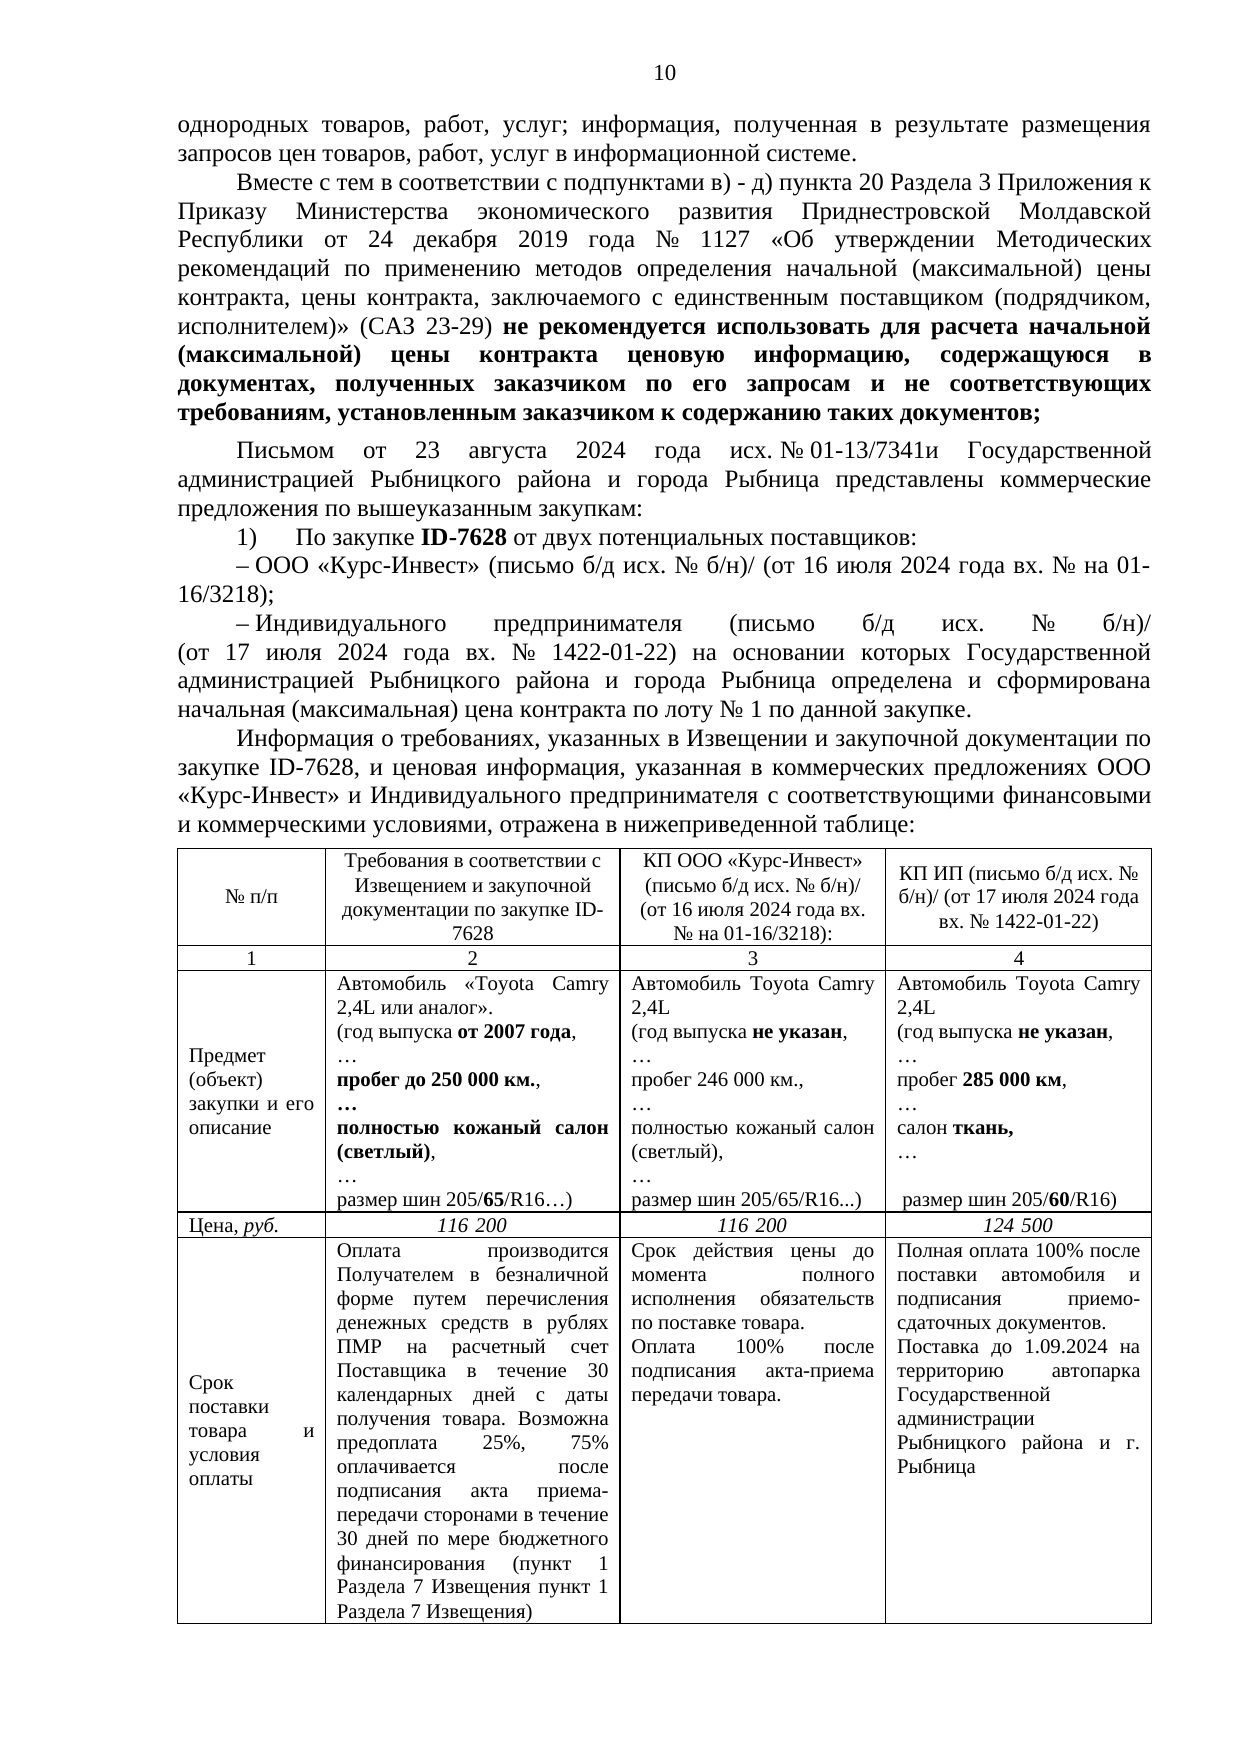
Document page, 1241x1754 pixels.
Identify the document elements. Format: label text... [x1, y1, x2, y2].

text – ООО «Курс-Инвест» (письмо б/д исх. № б/н)/ (от 16 июля 2024 года вх. № на 01-16/3218); [177, 550, 1152, 608]
table_header № п/п [178, 849, 325, 945]
table_header КП ООО «Курс-Инвест» (письмо б/д исх. № б/н)/ (от 16 июля 2024 года вх. № на 01-16/3218): [621, 849, 885, 945]
table_cell Цена, руб. [178, 1213, 325, 1237]
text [177, 109, 1152, 167]
table_cell Автомобиль «Toyota Camry 2,4L или аналог». (год выпуска от 2007 года, … пробег до 250 000 км., … полностью кожаный салон (светлый), … размер шин 205/65/R16…) [326, 971, 619, 1211]
table_cell 2 [326, 946, 619, 970]
table_cell Оплата производится Получателем в безналичной форме путем перечисления денежных средств в рублях ПМР на расчетный счет Поставщика в течение 30 календарных дней с даты получения товара. Возможна предоплата 25%, 75% оплачивается после подписания акта приема-передачи сторонами в течение 30 дней по мере бюджетного финансирования (пункт 1 Раздела 7 Извещения пункт 1 Раздела 7 Извещения) [326, 1238, 619, 1623]
table_cell Предмет (объект) закупки и его описание [178, 971, 325, 1211]
table_cell Срок поставки товара и условия оплаты [178, 1238, 325, 1623]
text Информация о требованиях, указанных в Извещении и закупочной документации по закупке ID-7628, и ценовая информация, указанная в коммерческих предложениях ООО «Курс-Инвест» и Индивидуального предпринимателя с соответствующими финансовыми и коммерческими условиями, отражена в нижеприведенной таблице: [177, 723, 1152, 838]
table_header КП ИП (письмо б/д исх. № б/н)/ (от 17 июля 2024 года вх. № 1422-01-22) [886, 849, 1151, 945]
table_cell 1 [178, 946, 325, 970]
table_header Требования в соответствии с Извещением и закупочной документации по закупке ID-7628 [326, 849, 619, 945]
table_cell 4 [886, 946, 1151, 970]
text Письмом от 23 августа 2024 года исх. № 01-13/7341и Государственной администрацией Рыбницкого района и города Рыбница представлены коммерческие предложения по вышеуказанным закупкам: [177, 435, 1152, 522]
text Вместе с тем в соответствии с подпунктами в) - д) пункта 20 Раздела 3 Приложения к Приказу Министерства экономического развития Приднестровской Молдавской Республики от 24 декабря 2019 года № 1127 «Об утверждении Методических рекомендаций по применению методов определения начальной (максимальной) цены контракта, цены контракта, заключаемого с единственным поставщиком (подрядчиком, исполнителем)» (САЗ 23-29) не рекомендуется использовать для расчета начальной (максимальной) цены контракта ценовую информацию, содержащуюся в документах, полученных заказчиком по его запросам и не соответствующих требованиям, установленным заказчиком к содержанию таких документов; [177, 167, 1152, 426]
table_cell Срок действия цены до момента полного исполнения обязательств по поставке товара. Оплата 100% после подписания акта-приема передачи товара. [621, 1238, 885, 1623]
table_cell 116 200 [621, 1213, 885, 1237]
table_cell 124 500 [886, 1213, 1151, 1237]
table_cell Автомобиль Toyota Camry 2,4L (год выпуска не указан, … пробег 285 000 км, … салон ткань, … размер шин 205/60/R16) [886, 971, 1151, 1211]
table_cell Полная оплата 100% после поставки автомобиля и подписания приемо-сдаточных документов. Поставка до 1.09.2024 на территорию автопарка Государственной администрации Рыбницкого района и г. Рыбница [886, 1238, 1151, 1623]
text – Индивидуального предпринимателя (письмо б/д исх. № б/н)/ (от 17 июля 2024 года вх. № 1422-01-22) на основании которых Государственной администрацией Рыбницкого района и города Рыбница определена и сформирована начальная (максимальная) цена контракта по лоту № 1 по данной закупке. [177, 608, 1152, 723]
list По закупке ID-7628 от двух потенциальных поставщиков: [177, 522, 1152, 550]
table_cell 3 [621, 946, 885, 970]
table_cell 116 200 [326, 1213, 619, 1237]
table_cell Автомобиль Toyota Camry 2,4L (год выпуска не указан, … пробег 246 000 км., … полностью кожаный салон (светлый), … размер шин 205/65/R16...) [621, 971, 885, 1211]
